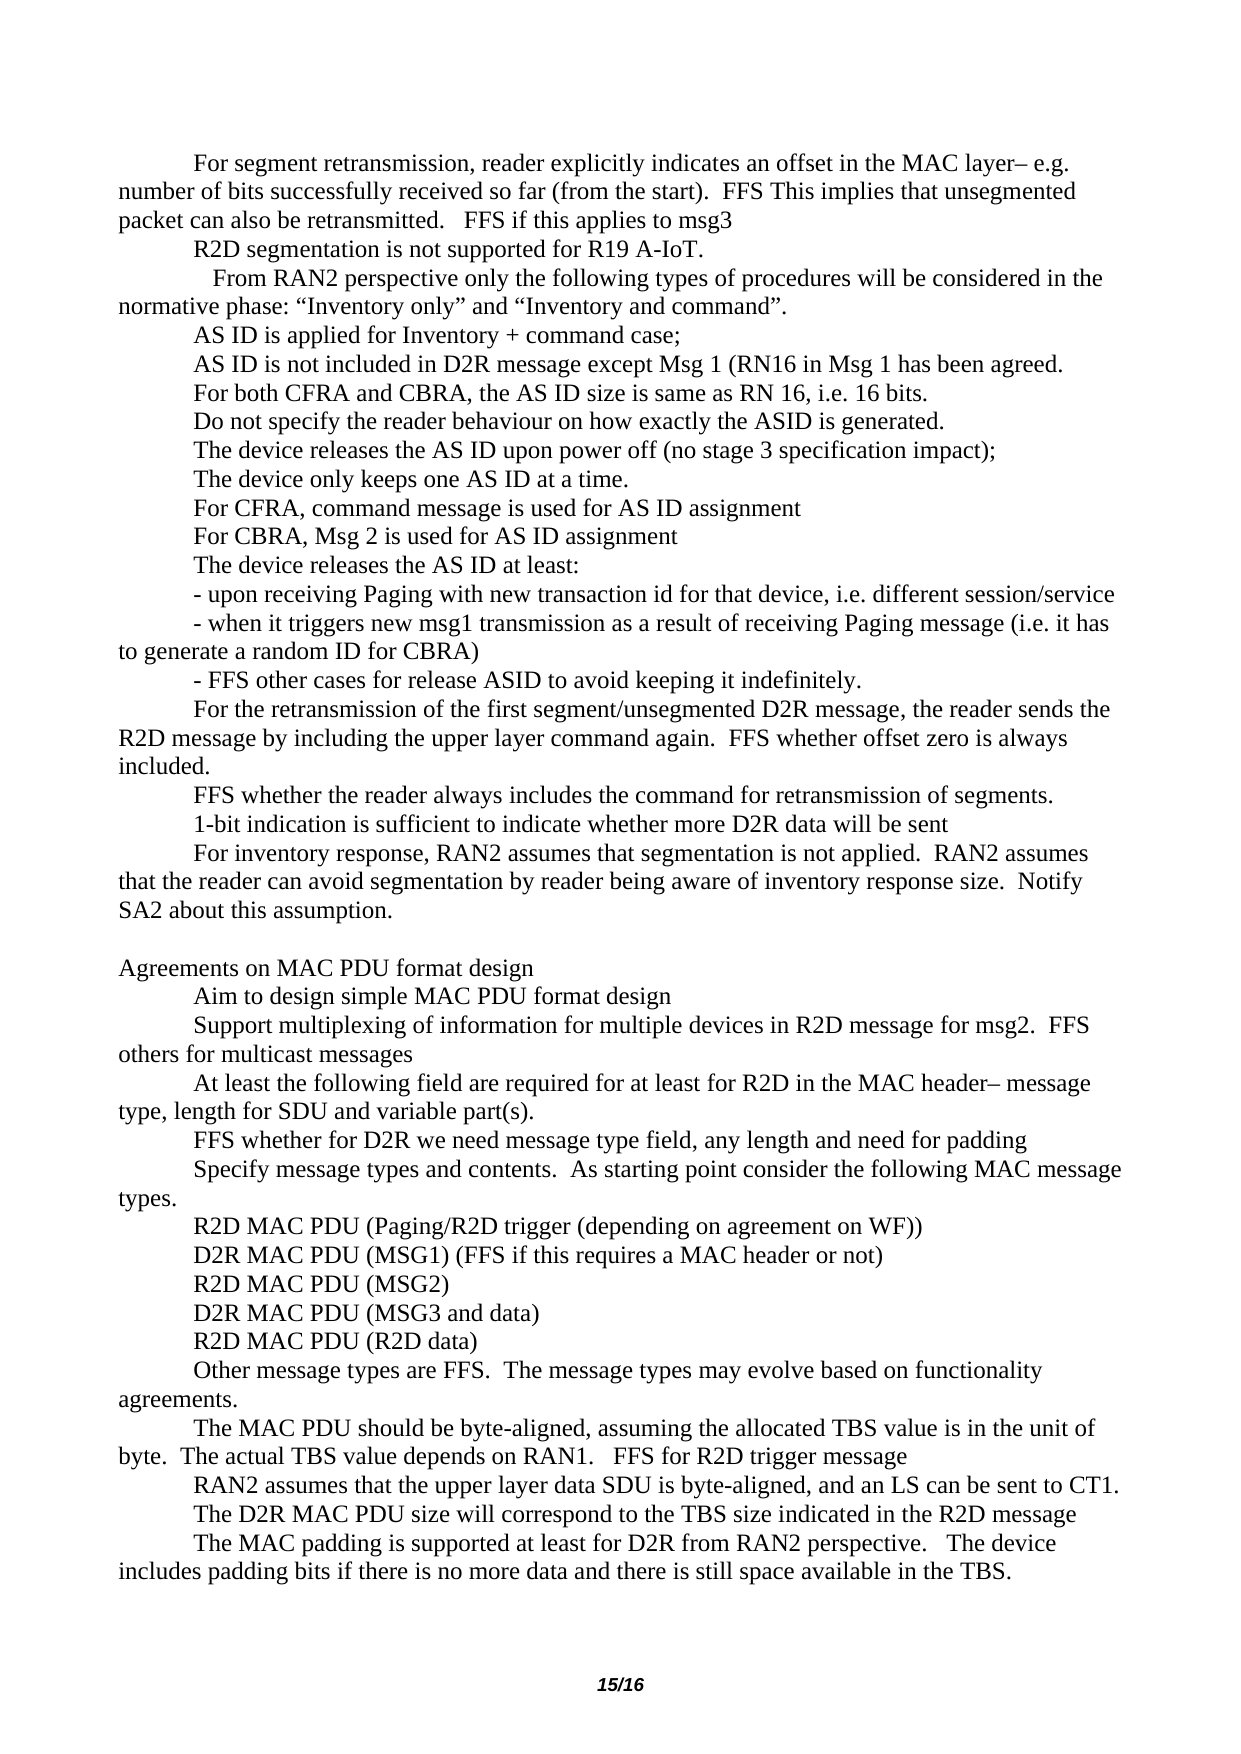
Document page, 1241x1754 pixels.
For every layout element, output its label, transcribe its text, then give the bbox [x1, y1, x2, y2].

text For segment retransmission, reader explicitly indicates an offset in the MAC layer– e.g. number of bits successfully received so far (from the start). FFS This implies that unsegmented packet can also be retransmitted. FFS if this applies to msg3 [118, 148, 1122, 234]
text For inventory response, RAN2 assumes that segmentation is not applied. RAN2 assumes that the reader can avoid segmentation by reader being aware of inventory response size. Notify SA2 about this assumption. [118, 838, 1122, 924]
text For both CFRA and CBRA, the AS ID size is same as RN 16, i.e. 16 bits. [118, 378, 1122, 406]
text - FFS other cases for release ASID to avoid keeping it indefinitely. [118, 665, 1122, 694]
text The MAC PDU should be byte-aligned, assuming the allocated TBS value is in the unit of byte. The actual TBS value depends on RAN1. FFS for R2D trigger message [118, 1413, 1122, 1470]
text The D2R MAC PDU size will correspond to the TBS size indicated in the R2D message [118, 1499, 1122, 1528]
text For CFRA, command message is used for AS ID assignment [118, 493, 1122, 521]
text R2D segmentation is not supported for R19 A-IoT. [118, 234, 1122, 263]
text The device releases the AS ID at least: [118, 550, 1122, 579]
text - upon receiving Paging with new transaction id for that device, i.e. different session/service [118, 579, 1122, 608]
text The device only keeps one AS ID at a time. [118, 464, 1122, 493]
text  R2D MAC PDU (Paging/R2D trigger (depending on agreement on WF)) [118, 1211, 1122, 1240]
text  D2R MAC PDU (MSG3 and data) [118, 1298, 1122, 1326]
text From RAN2 perspective only the following types of procedures will be considered in the normative phase: “Inventory only” and “Inventory and command”. [118, 263, 1122, 320]
text Aim to design simple MAC PDU format design [118, 981, 1122, 1010]
text At least the following field are required for at least for R2D in the MAC header– message type, length for SDU and variable part(s). [118, 1068, 1122, 1125]
text - when it triggers new msg1 transmission as a result of receiving Paging message (i.e. it has to generate a random ID for CBRA) [118, 608, 1122, 665]
text  Other message types are FFS. The message types may evolve based on functionality agreements. [118, 1355, 1122, 1413]
text The device releases the AS ID upon power off (no stage 3 specification impact); [118, 435, 1122, 464]
text AS ID is not included in D2R message except Msg 1 (RN16 in Msg 1 has been agreed. [118, 349, 1122, 378]
text Agreements on MAC PDU format design [118, 953, 1122, 981]
text Do not specify the reader behaviour on how exactly the ASID is generated. [118, 406, 1122, 435]
text Support multiplexing of information for multiple devices in R2D message for msg2. FFS others for multicast messages [118, 1010, 1122, 1068]
text The MAC padding is supported at least for D2R from RAN2 perspective. The device includes padding bits if there is no more data and there is still space available in the TBS. [118, 1528, 1122, 1585]
text For the retransmission of the first segment/unsegmented D2R message, the reader sends the R2D message by including the upper layer command again. FFS whether offset zero is always included. [118, 694, 1122, 780]
text FFS whether the reader always includes the command for retransmission of segments. [118, 780, 1122, 809]
text AS ID is applied for Inventory + command case; [118, 320, 1122, 349]
text  R2D MAC PDU (R2D data) [118, 1326, 1122, 1355]
text RAN2 assumes that the upper layer data SDU is byte-aligned, and an LS can be sent to CT1. [118, 1470, 1122, 1499]
text  D2R MAC PDU (MSG1) (FFS if this requires a MAC header or not) [118, 1240, 1122, 1269]
text For CBRA, Msg 2 is used for AS ID assignment [118, 521, 1122, 550]
text  R2D MAC PDU (MSG2) [118, 1269, 1122, 1298]
text FFS whether for D2R we need message type field, any length and need for padding [118, 1125, 1122, 1154]
text Specify message types and contents. As starting point consider the following MAC message types. [118, 1154, 1122, 1211]
text 1-bit indication is sufficient to indicate whether more D2R data will be sent [118, 809, 1122, 838]
